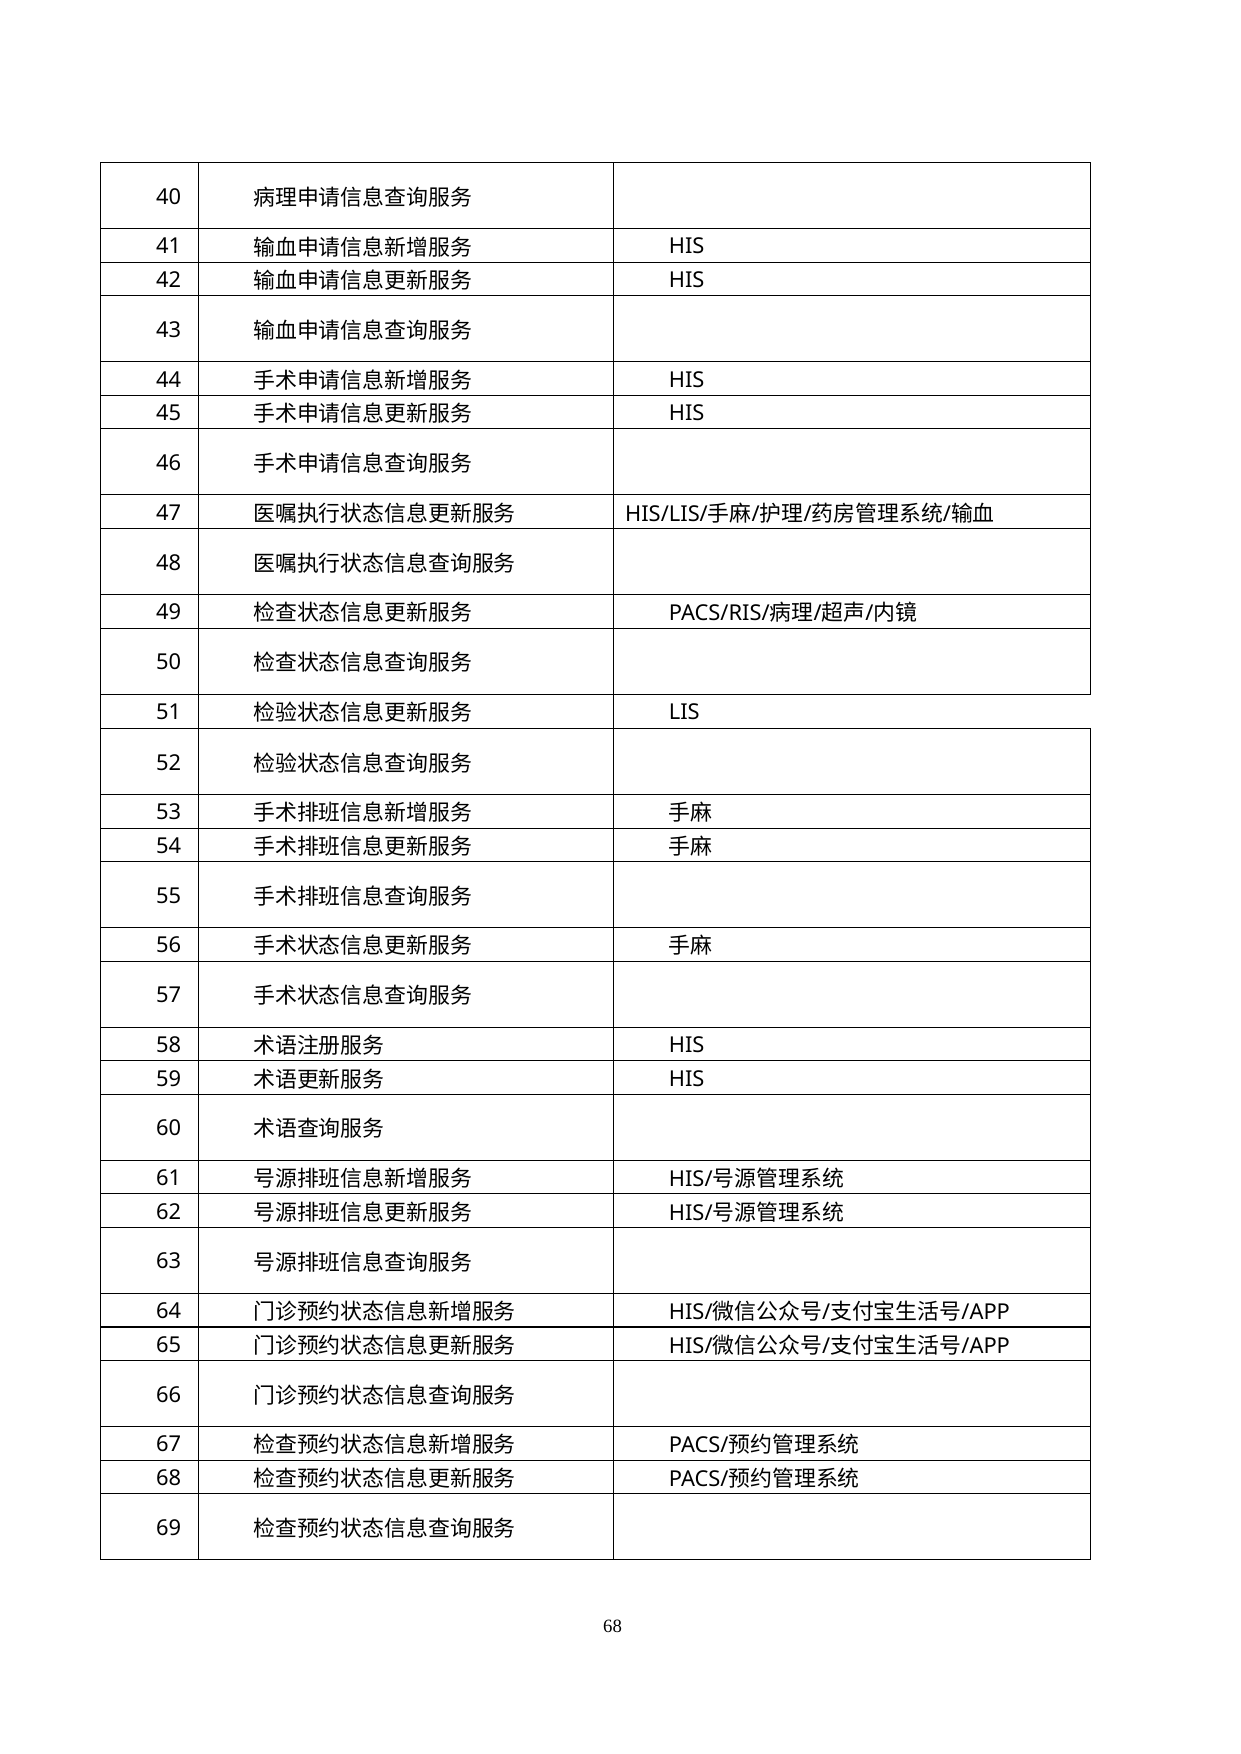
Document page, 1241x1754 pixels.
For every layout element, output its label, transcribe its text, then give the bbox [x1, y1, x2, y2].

table_cell 检验状态信息查询服务 [199, 729, 613, 794]
table_cell 门诊预约状态信息查询服务 [199, 1361, 613, 1426]
table_cell [614, 163, 1090, 228]
table_cell HIS [614, 263, 1090, 295]
table_cell 56 [101, 928, 198, 961]
table_cell 52 [101, 729, 198, 794]
table_cell 手术排班信息更新服务 [199, 829, 613, 861]
table_cell 43 [101, 296, 198, 361]
table_cell 45 [101, 396, 198, 428]
table_cell PACS/RIS/病理/超声/内镜 [614, 595, 1090, 627]
table_cell 67 [101, 1427, 198, 1459]
table_cell LIS [614, 695, 1090, 728]
table_cell PACS/预约管理系统 [614, 1427, 1090, 1459]
table_cell HIS [614, 396, 1090, 428]
table_cell [614, 1361, 1090, 1426]
table_cell [614, 1228, 1090, 1293]
table_cell 输血申请信息查询服务 [199, 296, 613, 361]
table_cell 59 [101, 1061, 198, 1094]
table_cell 手术排班信息新增服务 [199, 795, 613, 827]
table_cell 病理申请信息查询服务 [199, 163, 613, 228]
table_cell 44 [101, 362, 198, 395]
table_cell 术语注册服务 [199, 1028, 613, 1060]
table_cell [614, 962, 1090, 1027]
table_cell 手术状态信息更新服务 [199, 928, 613, 961]
table_cell 64 [101, 1294, 198, 1326]
table_cell [614, 529, 1090, 594]
table_cell 50 [101, 629, 198, 693]
table_cell HIS/号源管理系统 [614, 1194, 1090, 1227]
table_cell 41 [101, 229, 198, 262]
table_cell 门诊预约状态信息新增服务 [199, 1294, 613, 1326]
table_cell 手麻 [614, 795, 1090, 827]
table_cell 62 [101, 1194, 198, 1227]
table_cell 58 [101, 1028, 198, 1060]
table_cell 68 [101, 1461, 198, 1493]
table_cell [614, 629, 1090, 693]
table_cell 48 [101, 529, 198, 594]
table_cell 检查预约状态信息更新服务 [199, 1461, 613, 1493]
table_cell 53 [101, 795, 198, 827]
table_cell 42 [101, 263, 198, 295]
table_cell 54 [101, 829, 198, 861]
table_cell 输血申请信息更新服务 [199, 263, 613, 295]
table_cell 55 [101, 862, 198, 927]
table_cell 手麻 [614, 928, 1090, 961]
table_cell 57 [101, 962, 198, 1027]
table_cell 手术申请信息查询服务 [199, 429, 613, 494]
table_cell 检查状态信息更新服务 [199, 595, 613, 627]
table_cell 51 [101, 695, 198, 728]
table_cell 门诊预约状态信息更新服务 [199, 1328, 613, 1360]
table_cell 65 [101, 1328, 198, 1360]
table_cell HIS/微信公众号/支付宝生活号/APP [614, 1294, 1090, 1326]
table_cell 手麻 [614, 829, 1090, 861]
table_cell 手术申请信息新增服务 [199, 362, 613, 395]
table_cell 69 [101, 1494, 198, 1559]
table_cell 号源排班信息更新服务 [199, 1194, 613, 1227]
table_cell 60 [101, 1095, 198, 1160]
table_cell 手术状态信息查询服务 [199, 962, 613, 1027]
table_cell 47 [101, 495, 198, 528]
table_cell 术语更新服务 [199, 1061, 613, 1094]
table_cell HIS [614, 1028, 1090, 1060]
table_cell 手术申请信息更新服务 [199, 396, 613, 428]
table_cell [614, 1494, 1090, 1559]
table_cell 61 [101, 1161, 198, 1193]
table_cell PACS/预约管理系统 [614, 1461, 1090, 1493]
table_cell [614, 862, 1090, 927]
table_cell HIS/号源管理系统 [614, 1161, 1090, 1193]
table_cell 63 [101, 1228, 198, 1293]
table_cell HIS [614, 1061, 1090, 1094]
table_cell 检查状态信息查询服务 [199, 629, 613, 693]
table_cell HIS/微信公众号/支付宝生活号/APP [614, 1328, 1090, 1360]
table_cell 医嘱执行状态信息更新服务 [199, 495, 613, 528]
table_cell [614, 729, 1090, 794]
table_cell HIS [614, 229, 1090, 262]
table_cell [614, 1095, 1090, 1160]
table_cell 输血申请信息新增服务 [199, 229, 613, 262]
table_cell 手术排班信息查询服务 [199, 862, 613, 927]
table_cell HIS [614, 362, 1090, 395]
table_cell 医嘱执行状态信息查询服务 [199, 529, 613, 594]
table_cell 66 [101, 1361, 198, 1426]
table_cell 术语查询服务 [199, 1095, 613, 1160]
table_cell 46 [101, 429, 198, 494]
table_cell HIS/LIS/手麻/护理/药房管理系统/输血 [614, 495, 1090, 528]
table_cell 号源排班信息查询服务 [199, 1228, 613, 1293]
table_cell 检验状态信息更新服务 [199, 695, 613, 728]
table_cell 40 [101, 163, 198, 228]
table_cell 检查预约状态信息新增服务 [199, 1427, 613, 1459]
table_cell 检查预约状态信息查询服务 [199, 1494, 613, 1559]
table_cell [614, 429, 1090, 494]
table_cell 49 [101, 595, 198, 627]
table_cell [614, 296, 1090, 361]
table_cell 号源排班信息新增服务 [199, 1161, 613, 1193]
